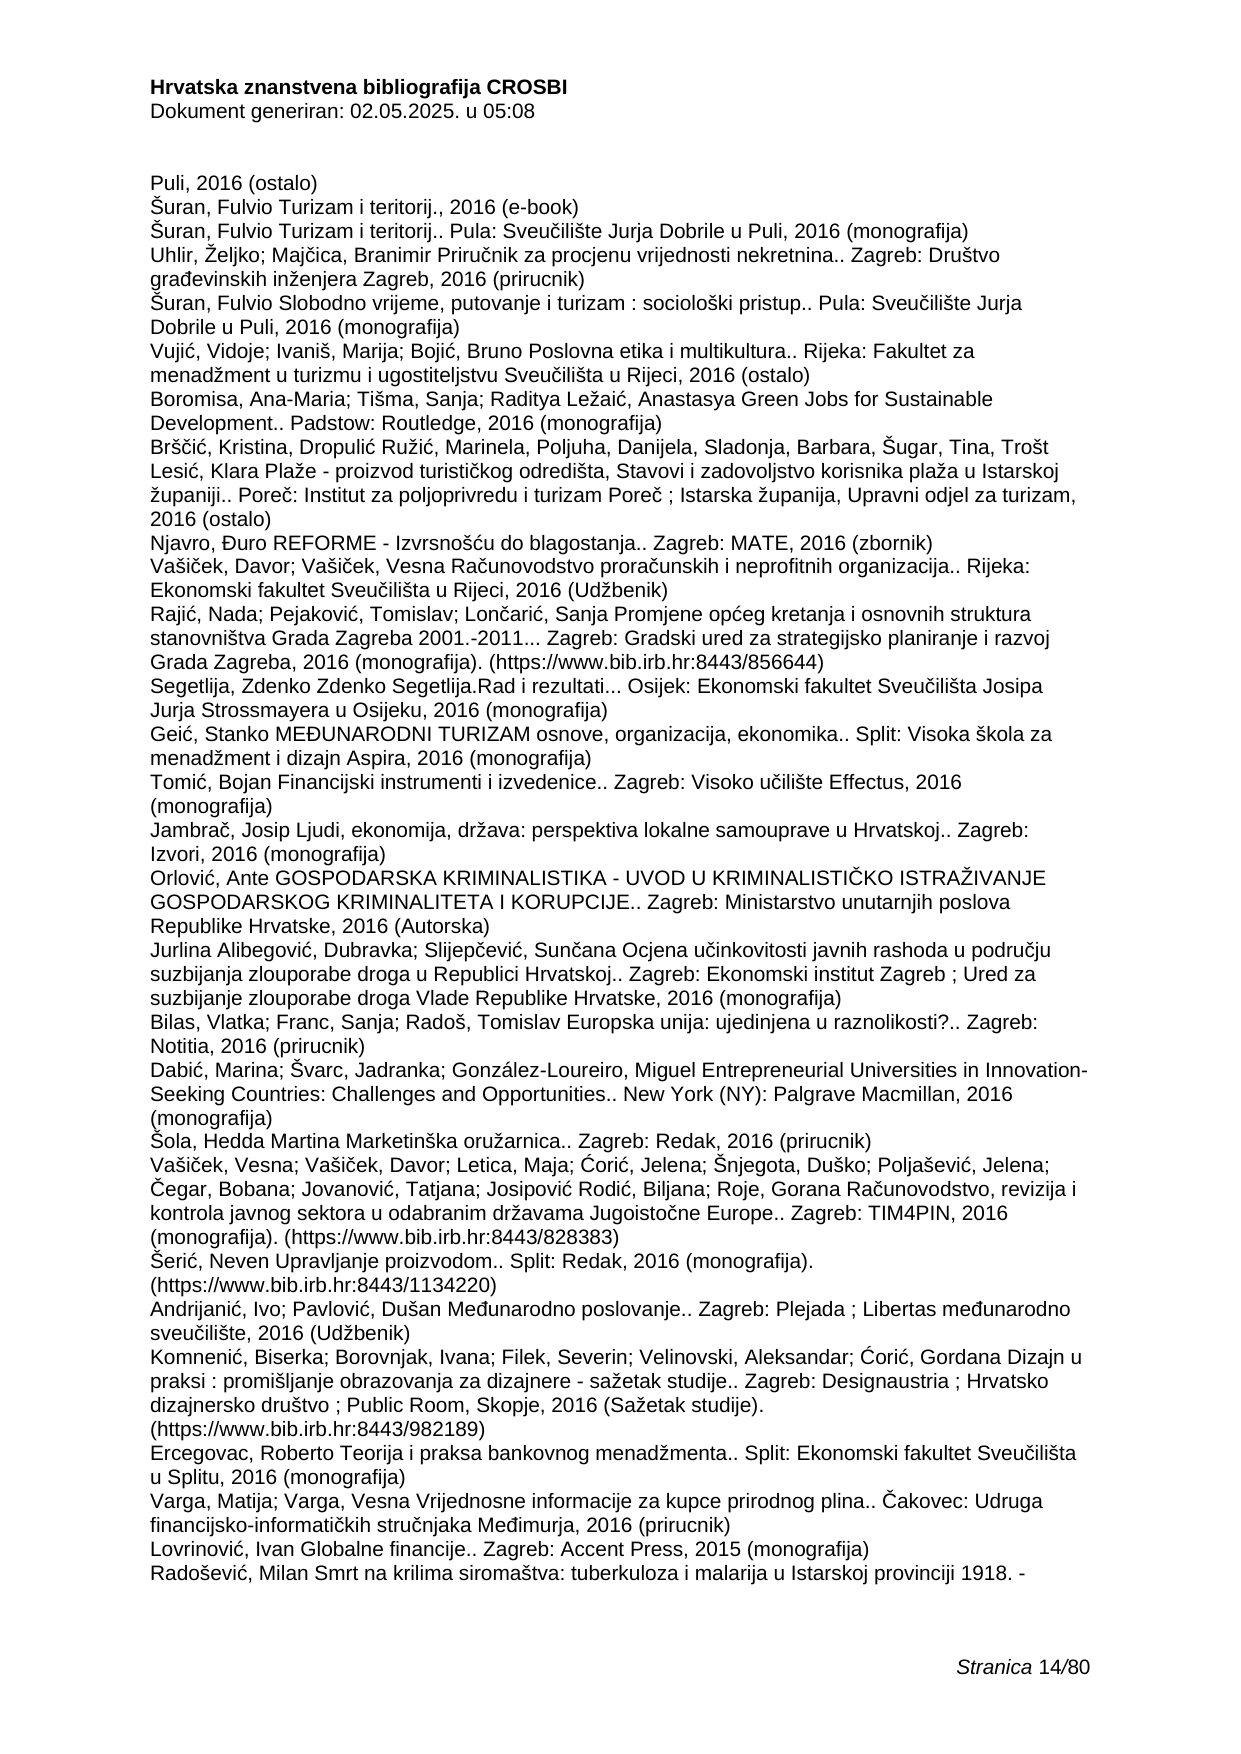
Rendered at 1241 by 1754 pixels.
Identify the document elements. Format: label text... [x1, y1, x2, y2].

text Njavro, Đuro [150, 530, 1090, 554]
text Radošević, Milan [150, 1561, 1090, 1584]
text Jambrač, Josip [150, 818, 1090, 866]
text Vašiček, Vesna; Vašiček, Davor; Letica, Maja; Ćorić, Jelena; Šnjegota, Duško; Poljašević, Jelena; Čegar, Bobana; Jovanović, Tatjana; Josipović Rodić, Biljana; Roje, Gorana [150, 1153, 1090, 1249]
text Šuran, Fulvio [150, 195, 1090, 219]
text Šuran, Fulvio [150, 291, 1090, 339]
text Tomić, Bojan [150, 770, 1090, 818]
text Lovrinović, Ivan [150, 1537, 1090, 1561]
text Šola, Hedda Martina [150, 1129, 1090, 1153]
text Šerić, Neven [150, 1249, 1090, 1297]
text Šuran, Fulvio [150, 219, 1090, 243]
text Geić, Stanko [150, 722, 1090, 770]
text Orlović, Ante [150, 866, 1090, 938]
text Segetlija, Zdenko [150, 674, 1090, 722]
text Varga, Matija; Varga, Vesna [150, 1489, 1090, 1537]
text Vašiček, Davor; Vašiček, Vesna [150, 554, 1090, 602]
text Jurlina Alibegović, Dubravka; Slijepčević, Sunčana [150, 938, 1090, 1009]
text Dabić, Marina; Švarc, Jadranka; González-Loureiro, Miguel [150, 1057, 1090, 1129]
text Brščić, Kristina, Dropulić Ružić, Marinela, Poljuha, Danijela, Sladonja, Barbara, Šugar, Tina, Trošt Lesić, Klara [150, 434, 1090, 530]
text Vujić, Vidoje; Ivaniš, Marija; Bojić, Bruno [150, 339, 1090, 387]
text Rajić, Nada; Pejaković, Tomislav; Lončarić, Sanja [150, 602, 1090, 674]
text Ercegovac, Roberto [150, 1441, 1090, 1489]
text Bilas, Vlatka; Franc, Sanja; Radoš, Tomislav [150, 1009, 1090, 1057]
text Komnenić, Biserka; Borovnjak, Ivana; Filek, Severin; Velinovski, Aleksandar; Ćorić, Gordana [150, 1345, 1090, 1441]
text Uhlir, Željko; Majčica, Branimir [150, 243, 1090, 291]
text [150, 171, 1090, 195]
text Boromisa, Ana-Maria; Tišma, Sanja; Raditya Ležaić, Anastasya [150, 387, 1090, 434]
text Andrijanić, Ivo; Pavlović, Dušan [150, 1297, 1090, 1345]
